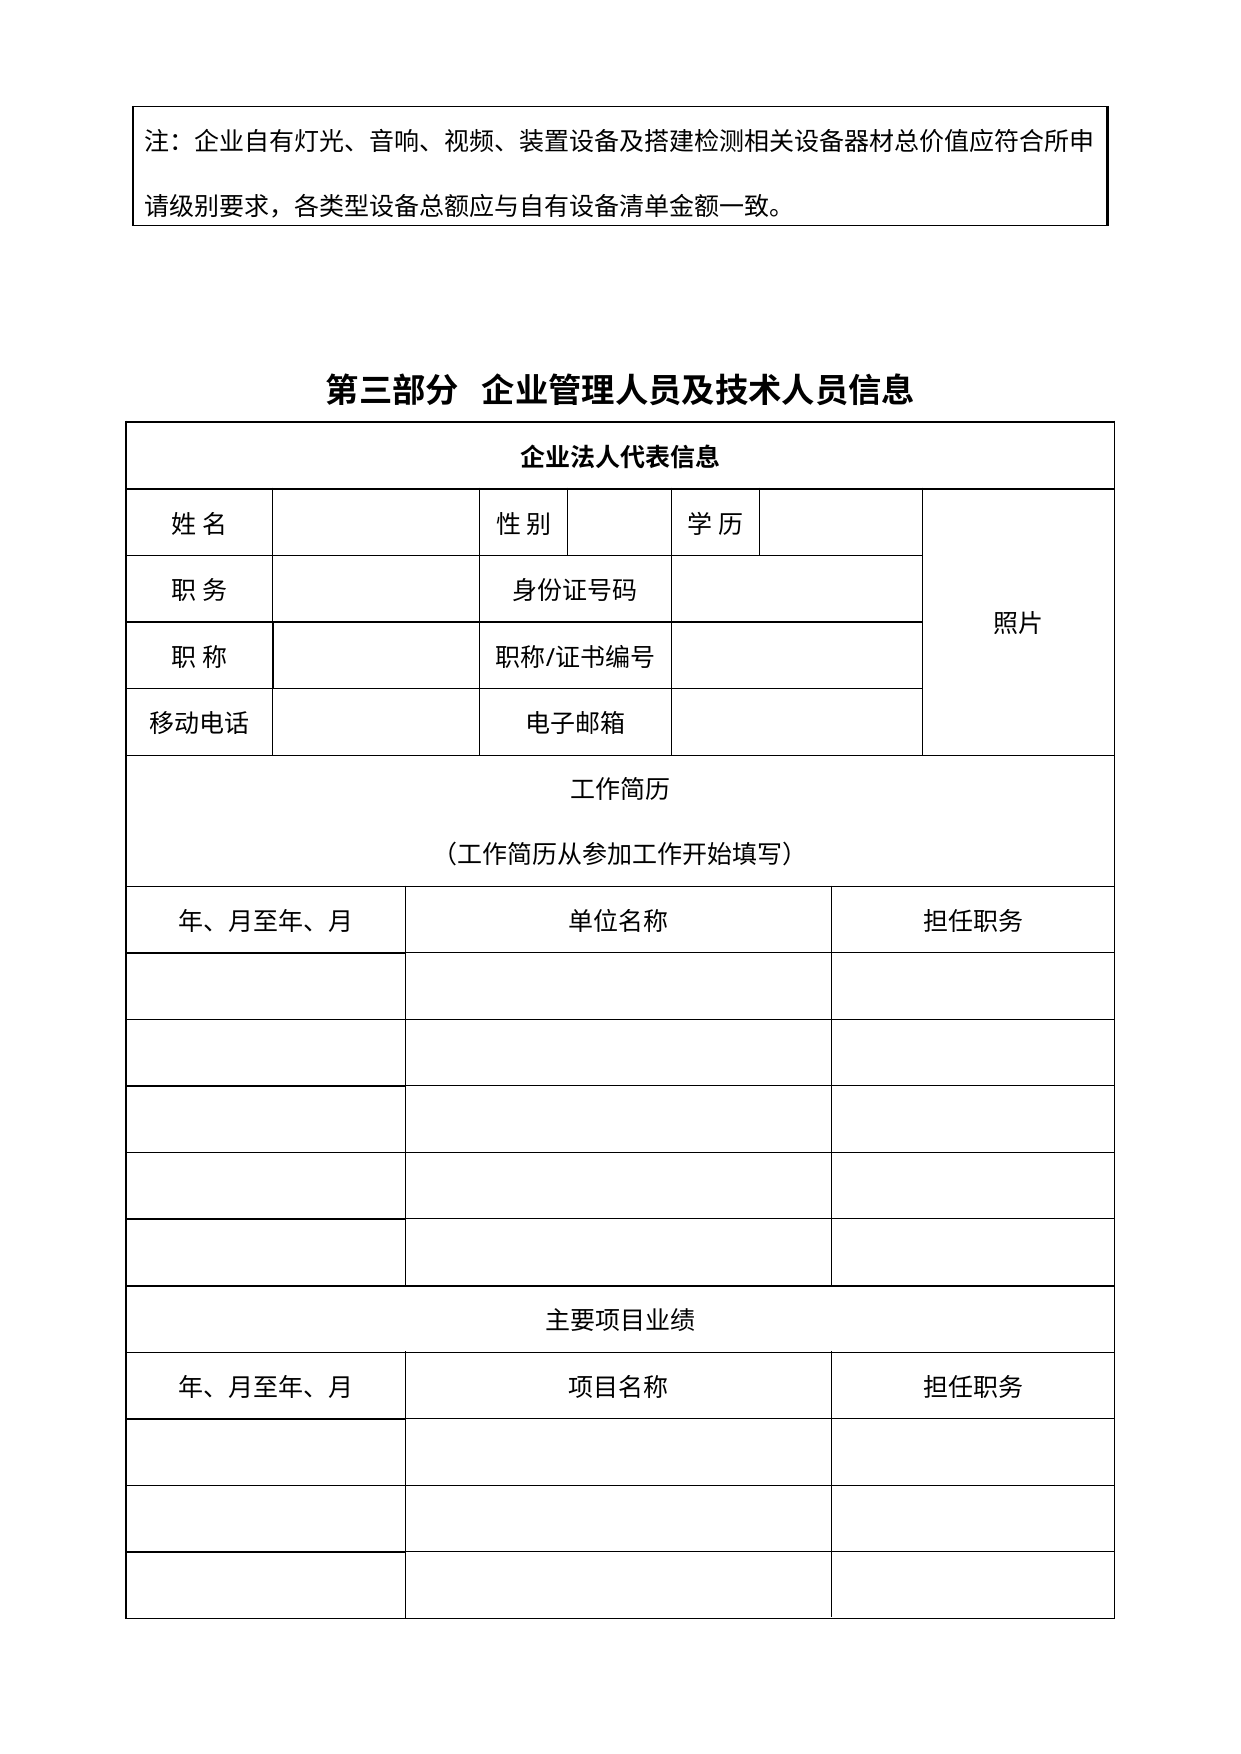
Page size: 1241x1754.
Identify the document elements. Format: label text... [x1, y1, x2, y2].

table_cell 担任职务 [832, 887, 1114, 952]
table_cell [406, 1020, 831, 1085]
table_cell [273, 556, 479, 621]
table_cell 照片 [923, 490, 1114, 754]
table_header 企业法人代表信息 [127, 423, 1114, 488]
table_cell [406, 1153, 831, 1218]
table_cell [406, 1219, 831, 1285]
table_cell [832, 1552, 1114, 1618]
table_cell 职称/证书编号 [480, 623, 671, 688]
table_cell 身份证号码 [480, 556, 671, 621]
table_cell [406, 1419, 831, 1484]
table_cell [406, 1552, 832, 1618]
table_cell 主要项目业绩 [127, 1287, 1114, 1351]
table_cell [672, 623, 922, 688]
table_cell 年、月至年、月 [127, 887, 405, 952]
table_cell [672, 556, 922, 621]
table_cell 电子邮箱 [480, 689, 671, 754]
table_cell 职 务 [127, 556, 272, 621]
table_cell 移动电话 [127, 689, 272, 754]
table_cell [568, 490, 671, 555]
table_cell [832, 953, 1114, 1019]
table_cell [832, 1020, 1114, 1085]
table_cell 性 别 [480, 490, 567, 555]
table_cell [127, 1420, 405, 1484]
table_cell [127, 1020, 405, 1085]
table_cell 注：企业自有灯光、音响、视频、装置设备及搭建检测相关设备器材总价值应符合所申请级别要求，各类型设备总额应与自有设备清单金额一致。 [134, 107, 1106, 224]
table_cell [406, 1086, 831, 1152]
table_cell [127, 1087, 405, 1152]
table_cell [127, 954, 405, 1019]
table_cell [127, 1153, 405, 1218]
table_cell [832, 1153, 1114, 1218]
table_cell [760, 490, 922, 555]
table_cell [832, 1486, 1114, 1551]
table_cell 学 历 [672, 490, 759, 555]
table_cell 姓 名 [127, 490, 272, 555]
table_cell 项目名称 [406, 1353, 831, 1418]
table_cell [127, 1220, 405, 1285]
table_cell 担任职务 [832, 1353, 1114, 1418]
table_cell [127, 1553, 405, 1618]
table_cell [832, 1086, 1114, 1152]
table_cell 工作简历 （工作简历从参加工作开始填写） [127, 756, 1114, 886]
table_cell [127, 1486, 405, 1551]
table_cell [832, 1419, 1114, 1484]
table_cell [406, 953, 831, 1019]
table_cell [274, 623, 479, 688]
table_cell 单位名称 [406, 887, 831, 952]
table_cell [273, 490, 479, 555]
table_cell 职 称 [127, 623, 272, 688]
table_cell [832, 1219, 1114, 1285]
table_cell [406, 1486, 831, 1551]
table_cell [672, 689, 922, 754]
table_cell [273, 689, 479, 754]
text 第三部分 企业管理人员及技术人员信息 [118, 356, 1122, 421]
table_cell 年、月至年、月 [127, 1353, 405, 1418]
